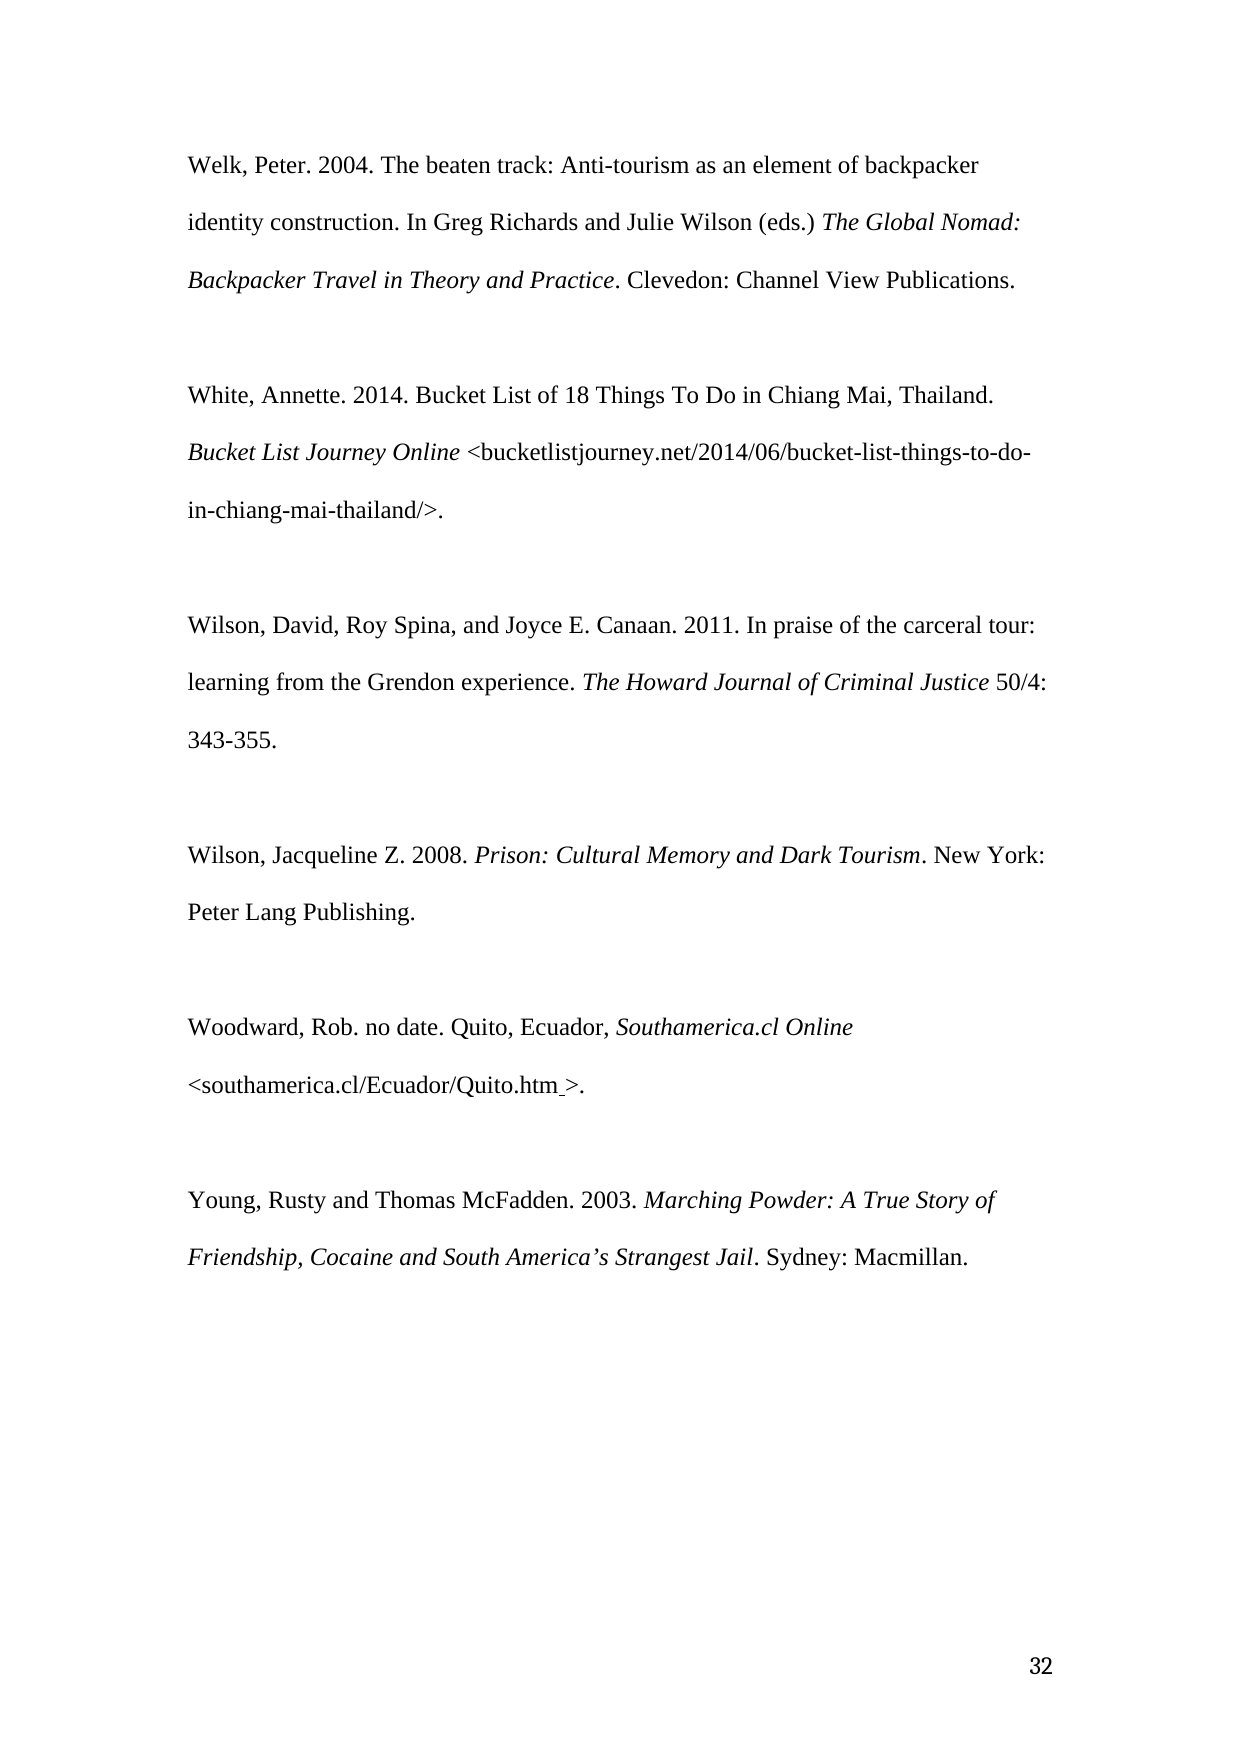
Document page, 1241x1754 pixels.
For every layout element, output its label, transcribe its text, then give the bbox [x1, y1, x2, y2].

text Wilson, David, Roy Spina, and Joyce E. Canaan. 2011. In praise of the carceral tour: learning from the Grendon experience. The Howard Journal of Criminal Justice 50/4: 343-355. [187, 610, 1053, 754]
text Woodward, Rob. no date. Quito, Ecuador, Southamerica.cl Online <southamerica.cl/Ecuador/Quito.htm >. [187, 1012, 1053, 1099]
text Welk, Peter. 2004. The beaten track: Anti-tourism as an element of backpacker identity construction. In Greg Richards and Julie Wilson (eds.) The Global Nomad: Backpacker Travel in Theory and Practice. Clevedon: Channel View Publications. [187, 150, 1053, 294]
text Young, Rusty and Thomas McFadden. 2003. Marching Powder: A True Story of Friendship, Cocaine and South America’s Strangest Jail. Sydney: Macmillan. [187, 1185, 1053, 1271]
text Wilson, Jacqueline Z. 2008. Prison: Cultural Memory and Dark Tourism. New York: Peter Lang Publishing. [187, 840, 1053, 926]
text White, Annette. 2014. Bucket List of 18 Things To Do in Chiang Mai, Thailand. Bucket List Journey Online <bucketlistjourney.net/2014/06/bucket-list-things-to-do-in-chiang-mai-thailand/>. [187, 380, 1053, 524]
